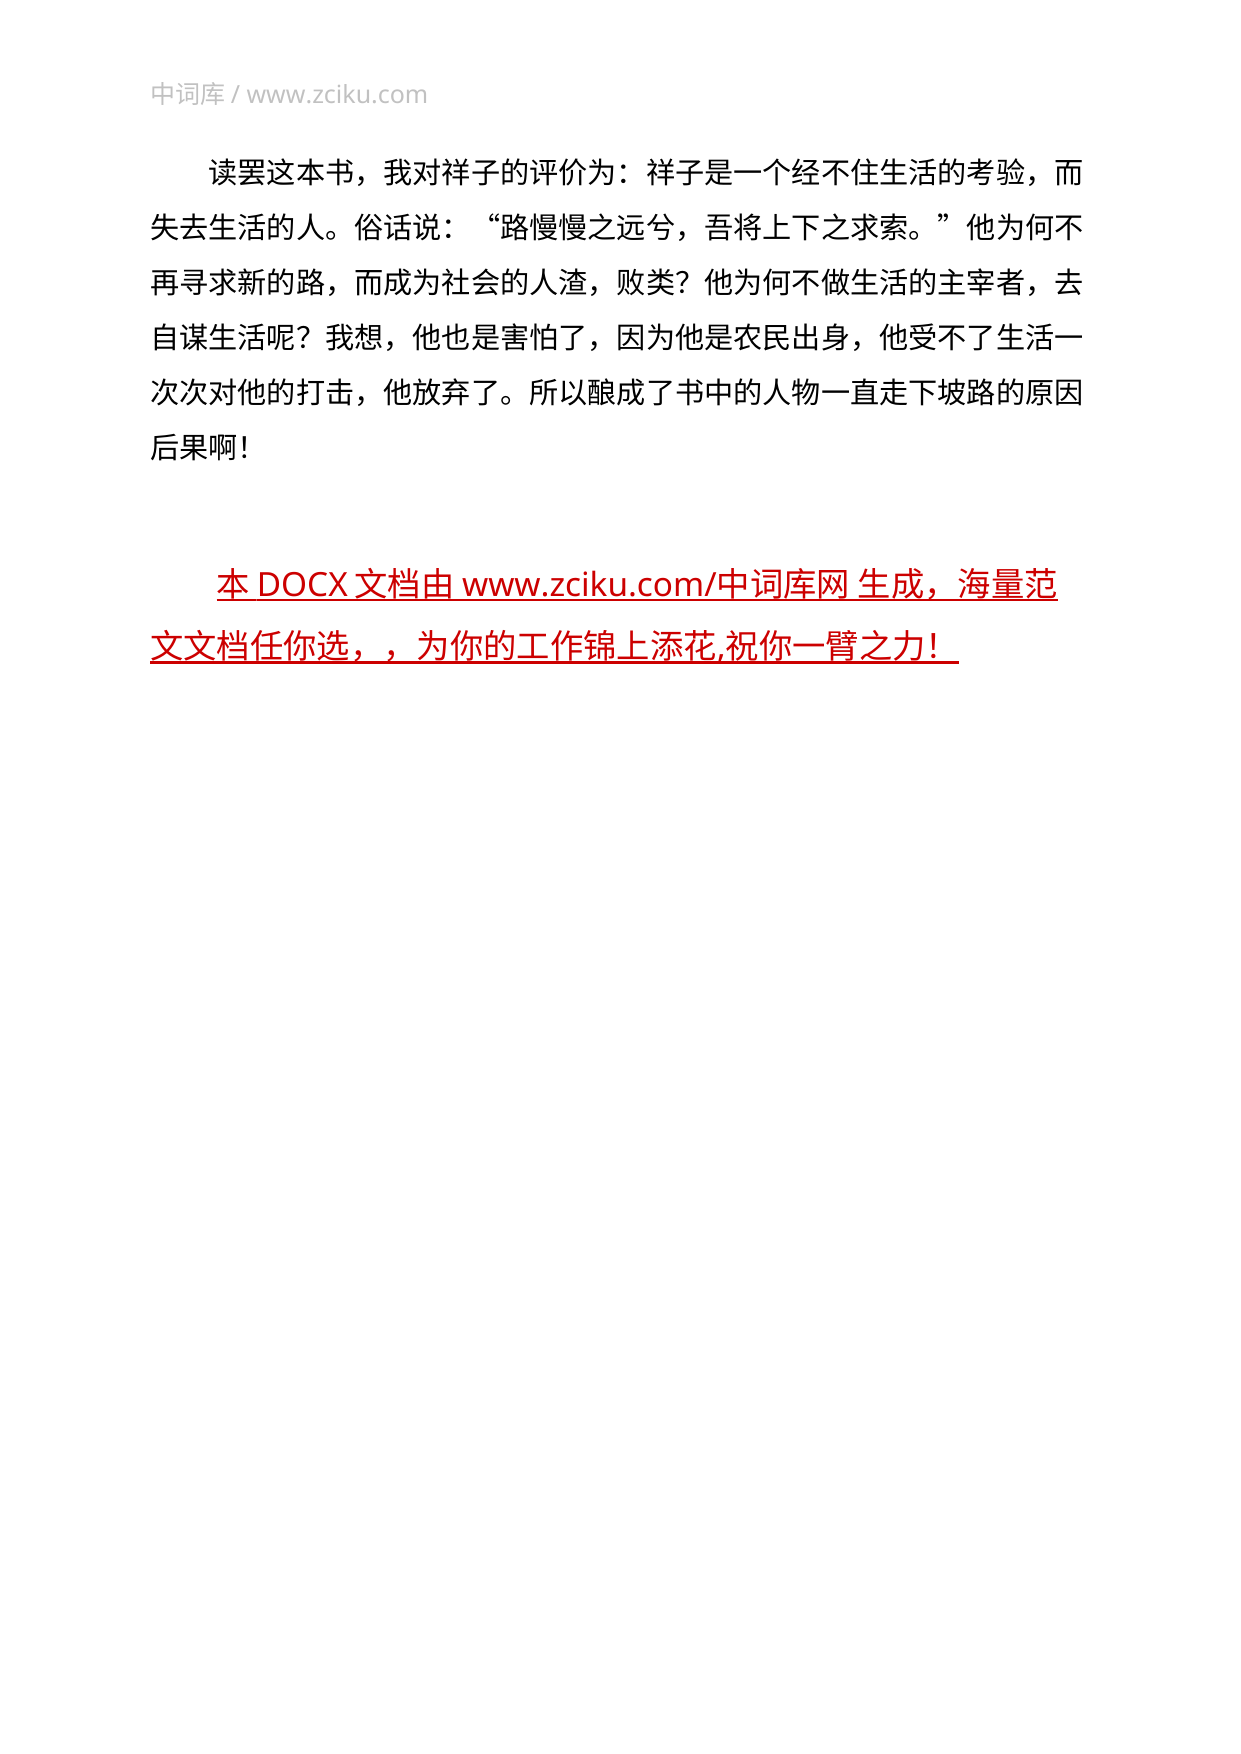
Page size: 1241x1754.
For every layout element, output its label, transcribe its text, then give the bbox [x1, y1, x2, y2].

text 读罢这本书，我对祥子的评价为：祥子是一个经不住生活的考验，而失去生活的人。俗话说：“路慢慢之远兮，吾将上下之求索。”他为何不再寻求新的路，而成为社会的人渣，败类？他为何不做生活的主宰者，去自谋生活呢？我想，他也是害怕了，因为他是农民出身，他受不了生活一次次对他的打击，他放弃了。所以酿成了书中的人物一直走下坡路的原因后果啊！ [150, 150, 1090, 467]
text 本DOCX文档由 www.zciku.com/中词库网 生成，海量范文文档任你选，，为你的工作锦上添花,祝你一臂之力！ [150, 557, 1090, 669]
